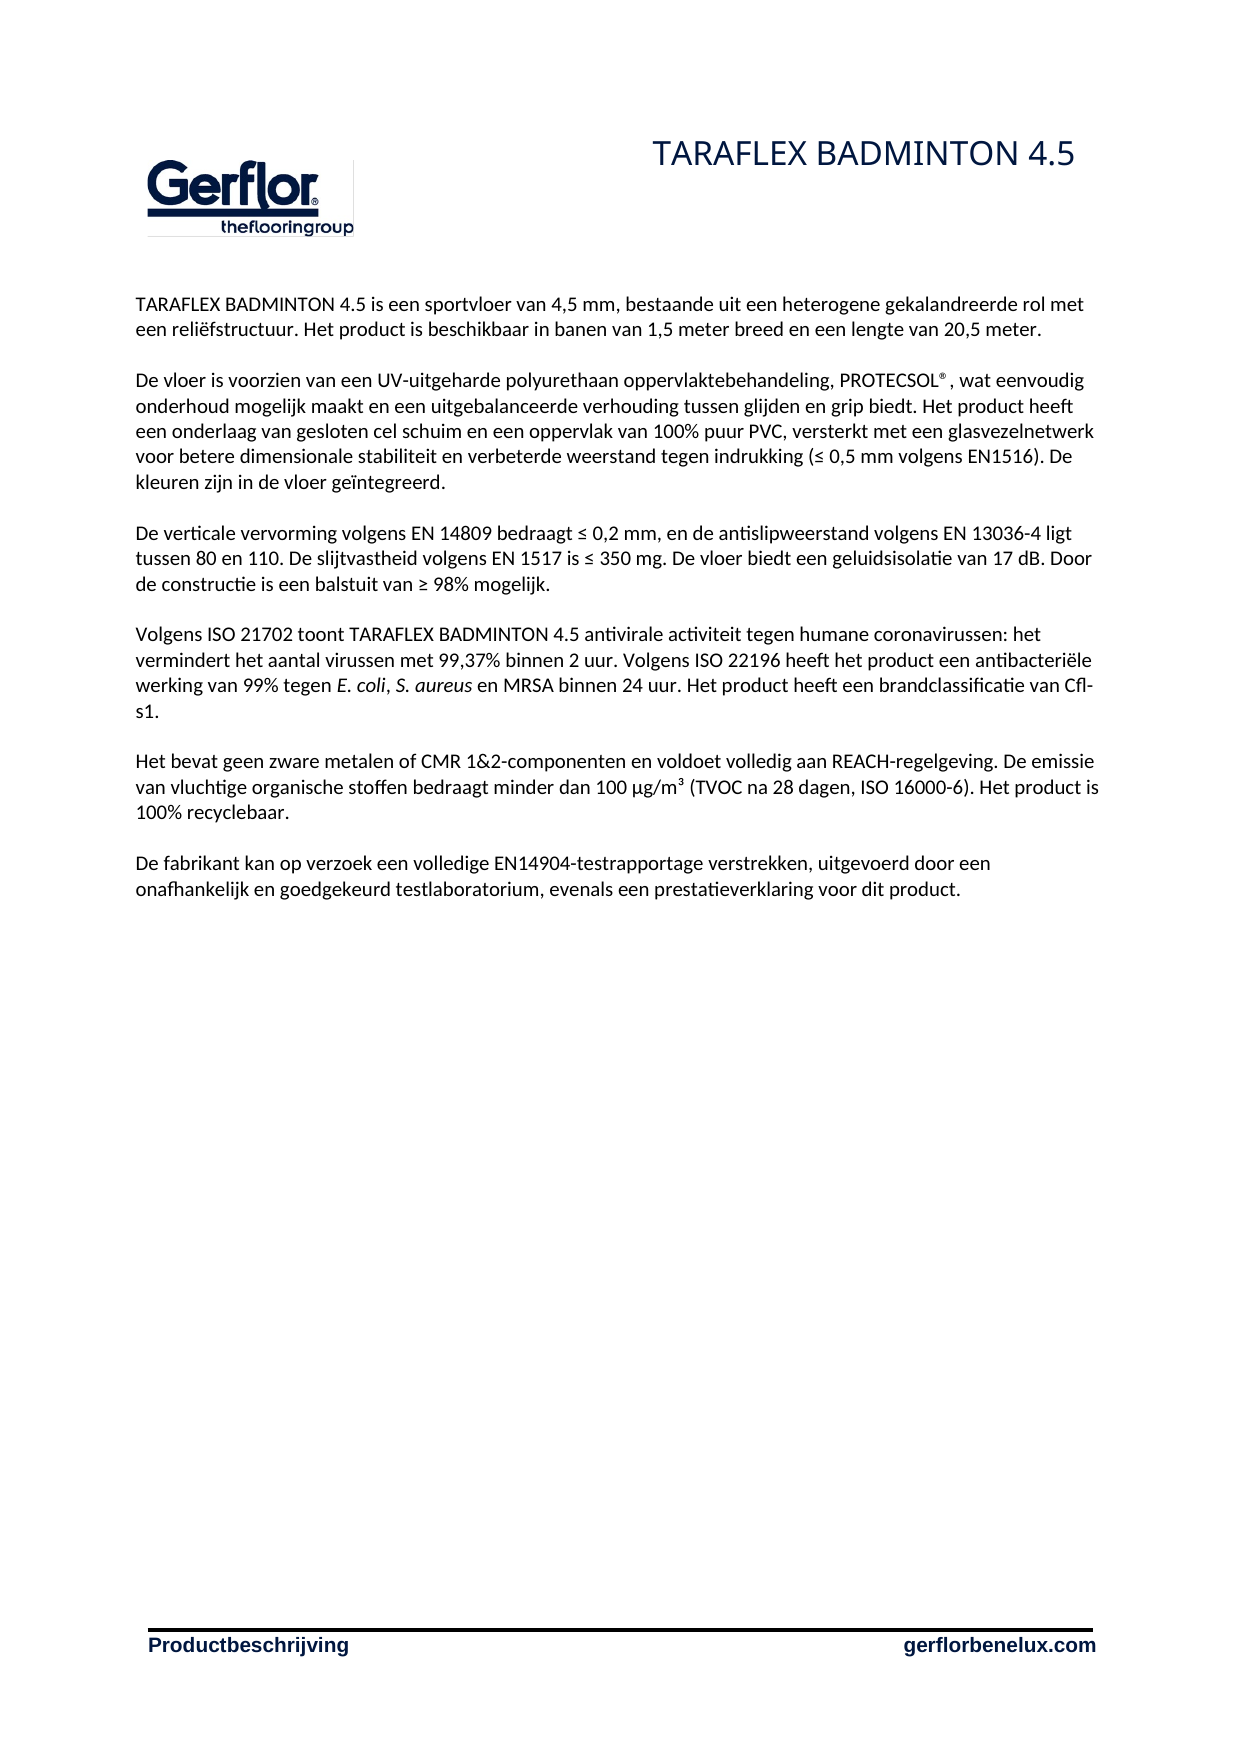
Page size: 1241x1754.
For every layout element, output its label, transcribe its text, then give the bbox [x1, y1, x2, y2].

text TARAFLEX BADMINTON 4.5 is een sportvloer van 4,5 mm, bestaande uit een heterogene gekalandreerde rol met een reliëfstructuur. Het product is beschikbaar in banen van 1,5 meter breed en een lengte van 20,5 meter. [135, 291, 1105, 342]
title TARAFLEX BADMINTON 4.5 [623, 130, 1105, 175]
picture [147, 160, 354, 237]
text De verticale vervorming volgens EN 14809 bedraagt ≤ 0,2 mm, en de antislipweerstand volgens EN 13036-4 ligt tussen 80 en 110. De slijtvastheid volgens EN 1517 is ≤ 350 mg. De vloer biedt een geluidsisolatie van 17 dB. Door de constructie is een balstuit van ≥ 98% mogelijk. [135, 520, 1105, 596]
text Productbeschrijving gerflorbenelux.com [148, 1626, 1105, 1657]
text De vloer is voorzien van een UV-uitgeharde polyurethaan oppervlaktebehandeling, PROTECSOL®, wat eenvoudig onderhoud mogelijk maakt en een uitgebalanceerde verhouding tussen glijden en grip biedt. Het product heeft een onderlaag van gesloten cel schuim en een oppervlak van 100% puur PVC, versterkt met een glasvezelnetwerk voor betere dimensionale stabiliteit en verbeterde weerstand tegen indrukking (≤ 0,5 mm volgens EN1516). De kleuren zijn in de vloer geïntegreerd. [135, 367, 1105, 494]
text Volgens ISO 21702 toont TARAFLEX BADMINTON 4.5 antivirale activiteit tegen humane coronavirussen: het vermindert het aantal virussen met 99,37% binnen 2 uur. Volgens ISO 22196 heeft het product een antibacteriële werking van 99% tegen E. coli, S. aureus en MRSA binnen 24 uur. Het product heeft een brandclassificatie van Cfl-s1. [135, 622, 1105, 723]
text Het bevat geen zware metalen of CMR 1&2-componenten en voldoet volledig aan REACH-regelgeving. De emissie van vluchtige organische stoffen bedraagt minder dan 100 µg/m³ (TVOC na 28 dagen, ISO 16000-6). Het product is 100% recyclebaar. [135, 749, 1105, 825]
text De fabrikant kan op verzoek een volledige EN14904-testrapportage verstrekken, uitgevoerd door een onafhankelijk en goedgekeurd testlaboratorium, evenals een prestatieverklaring voor dit product. [135, 850, 1105, 901]
